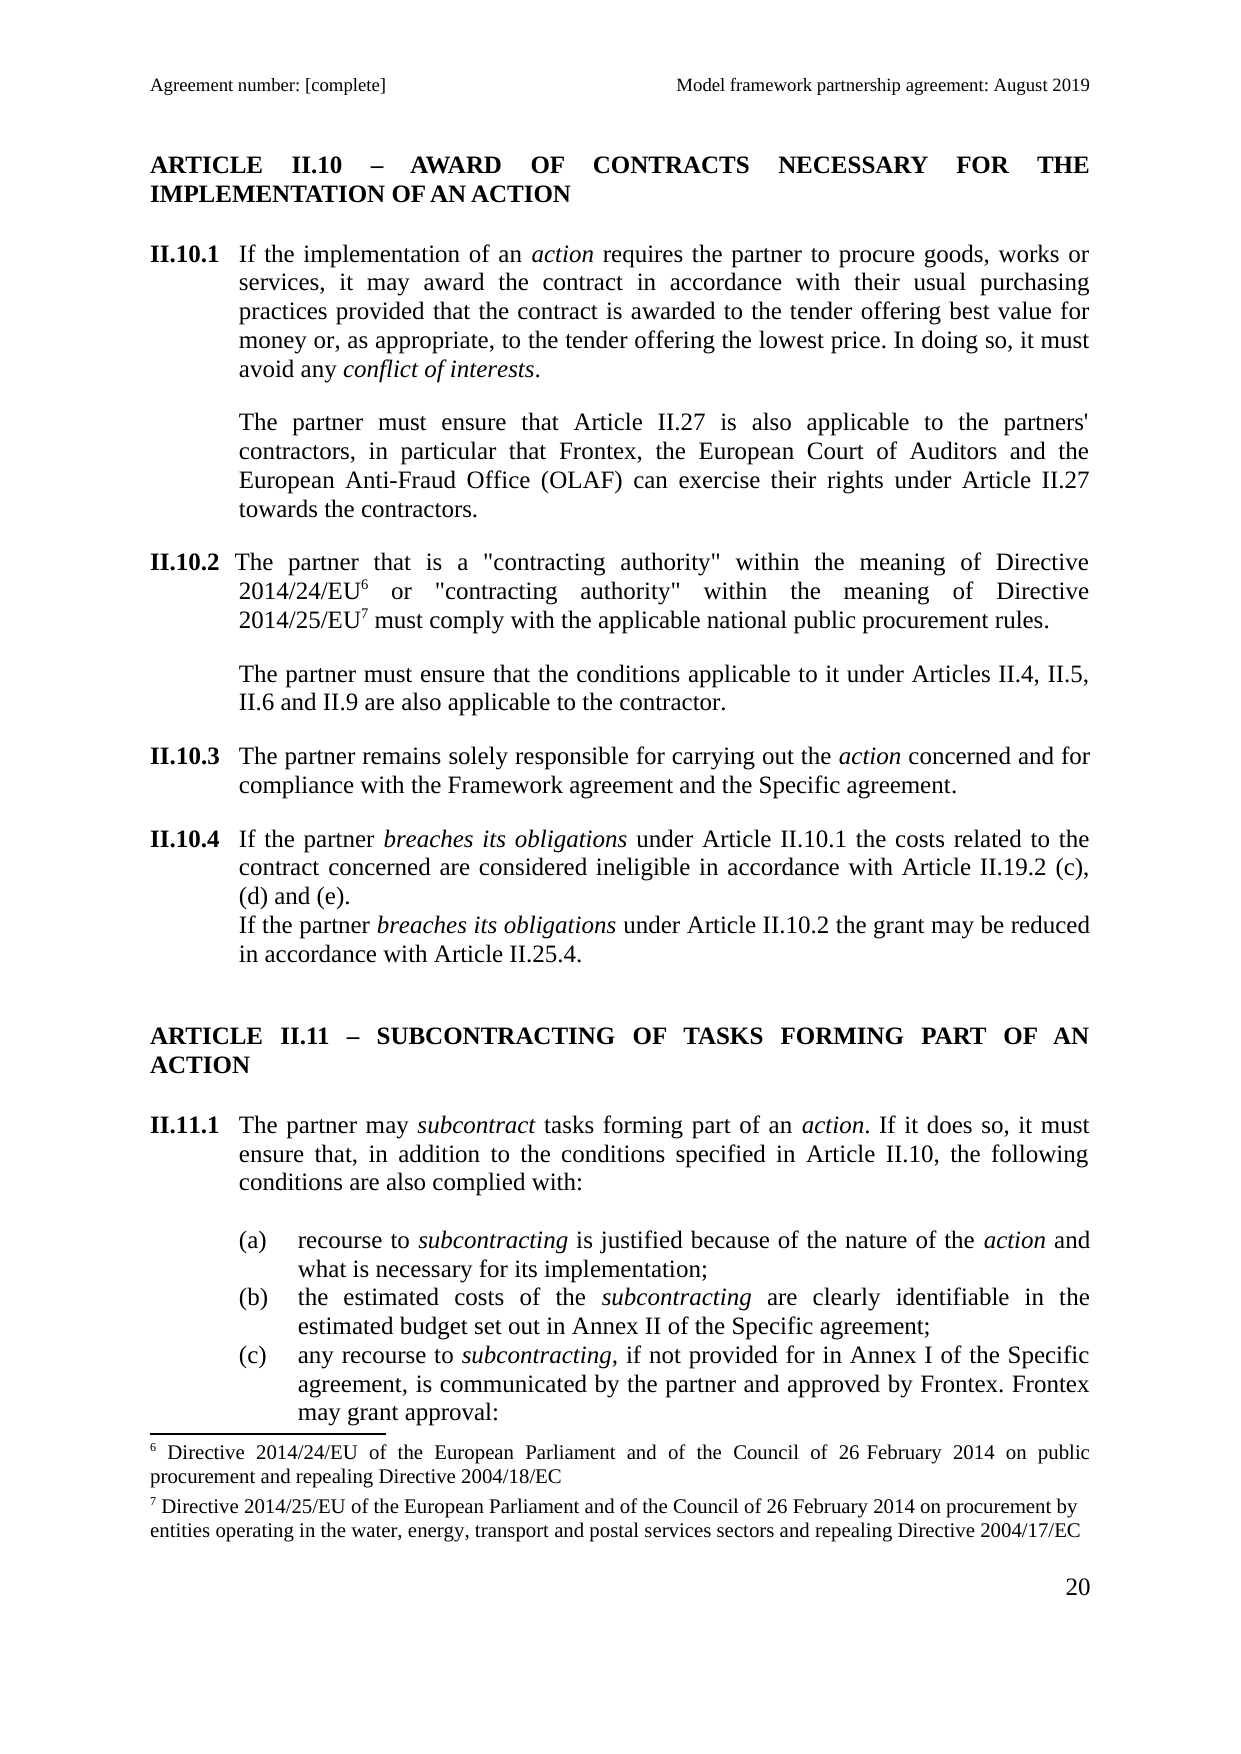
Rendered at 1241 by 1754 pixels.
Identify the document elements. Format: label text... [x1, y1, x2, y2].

subtitle ARTICLE II.11 – SUBCONTRACTING OF TASKS FORMING PART OF AN ACTION [150, 1021, 1090, 1079]
text The partner must ensure that the conditions applicable to it under Articles II.4, II.5, II.6 and II.9 are also applicable to the contractor. [150, 659, 1090, 716]
subtitle ARTICLE II.10 – AWARD OF CONTRACTS NECESSARY FOR THE IMPLEMENTATION OF AN ACTION [150, 150, 1090, 207]
text If the partner breaches its obligations under Article II.10.2 the grant may be reduced in accordance with Article II.25.4. [150, 910, 1090, 967]
text The partner must ensure that Article II.27 is also applicable to the partners' contractors, in particular that Frontex, the European Court of Auditors and the European Anti-Fraud Office (OLAF) can exercise their rights under Article II.27 towards the contractors. [150, 407, 1090, 522]
list recourse to subcontracting is justified because of the nature of the action and what is necessary for its implementation; [239, 1225, 1090, 1282]
text II.10.4 If the partner breaches its obligations under Article II.10.1 the costs related to the contract concerned are considered ineligible in accordance with Article II.19.2 (c), (d) and (e). [150, 824, 1090, 910]
text II.10.3 The partner remains solely responsible for carrying out the action concerned and for compliance with the Framework agreement and the Specific agreement. [150, 741, 1090, 799]
list the estimated costs of the subcontracting are clearly identifiable in the estimated budget set out in Annex II of the Specific agreement; [239, 1282, 1090, 1340]
list any recourse to subcontracting, if not provided for in Annex I of the Specific agreement, is communicated by the partner and approved by Frontex. Frontex may grant approval: [239, 1340, 1090, 1426]
text II.10.1 If the implementation of an action requires the partner to procure goods, works or services, it may award the contract in accordance with their usual purchasing practices provided that the contract is awarded to the tender offering best value for money or, as appropriate, to the tender offering the lowest price. In doing so, it must avoid any conflict of interests. [150, 239, 1090, 382]
text II.10.2 The partner that is a "contracting authority" within the meaning of Directive 2014/24/EU or "contracting authority" within the meaning of Directive 2014/25/EU must comply with the applicable national public procurement rules. [150, 547, 1090, 634]
text II.11.1 The partner may subcontract tasks forming part of an action. If it does so, it must ensure that, in addition to the conditions specified in Article II.10, the following conditions are also complied with: [150, 1110, 1090, 1196]
